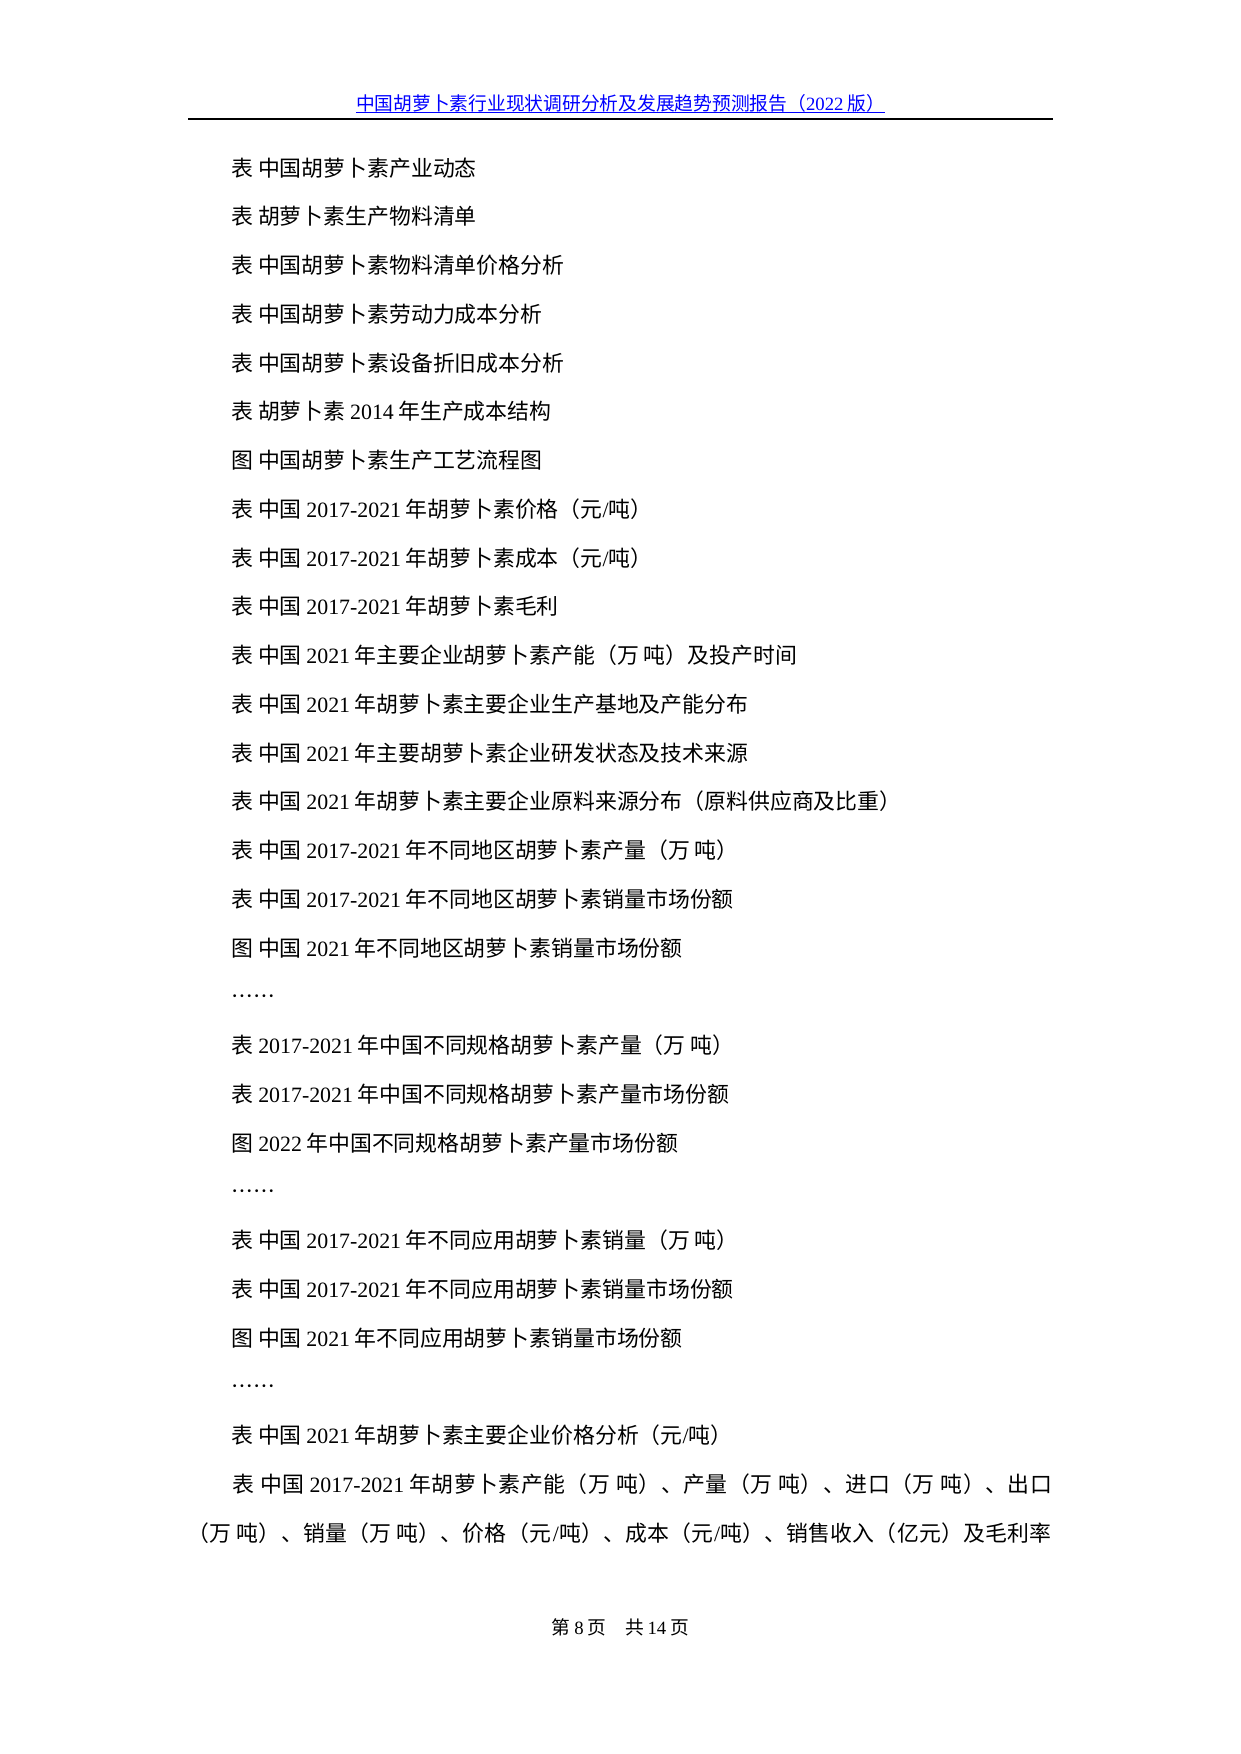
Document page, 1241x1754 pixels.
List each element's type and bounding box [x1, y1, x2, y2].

text [187, 150, 1053, 1548]
